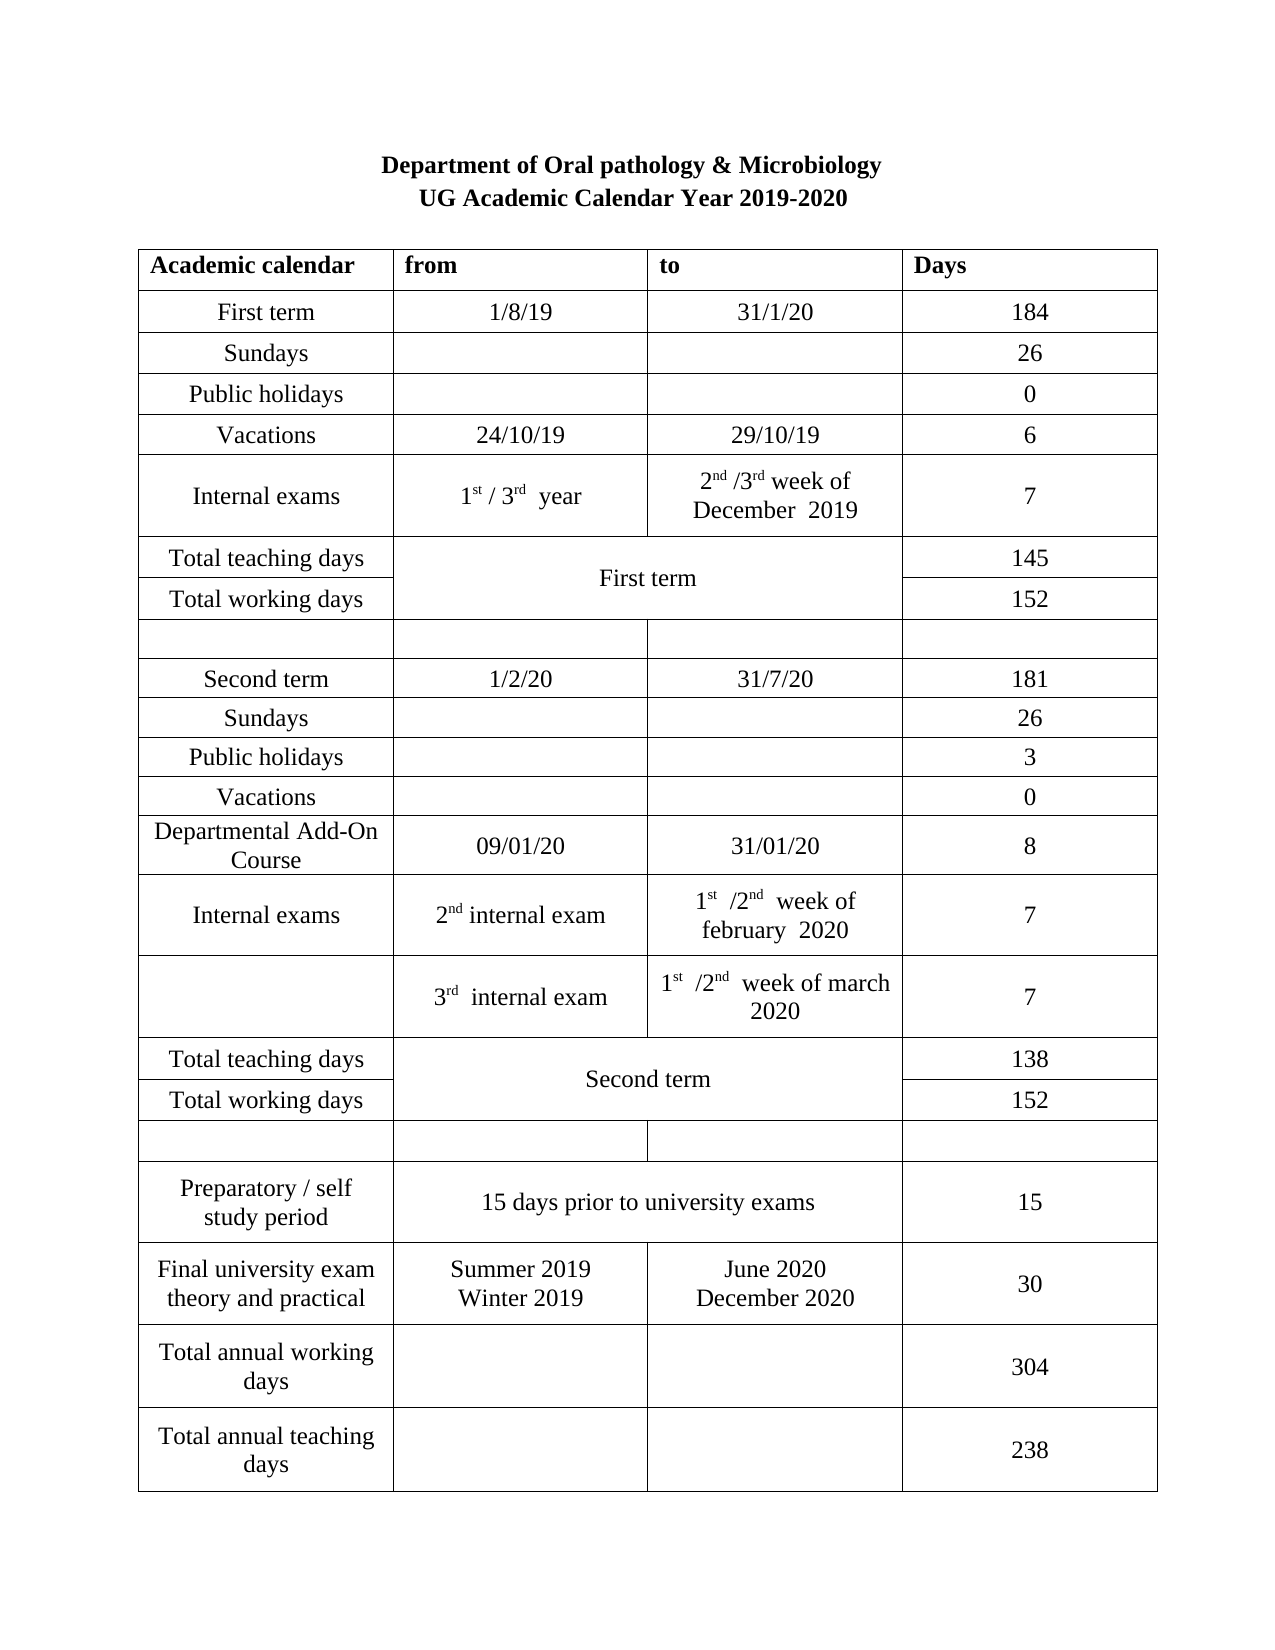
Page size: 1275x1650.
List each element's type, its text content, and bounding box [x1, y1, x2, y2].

table_cell Preparatory / self study period [139, 1162, 393, 1242]
table_cell 145 [903, 537, 1157, 577]
table_cell [648, 777, 902, 815]
table_cell Vacations [139, 777, 393, 815]
table_cell Public holidays [139, 374, 393, 414]
table_cell Second term [139, 659, 393, 697]
table_cell First term [394, 537, 902, 618]
table_cell 184 [903, 291, 1157, 332]
table_cell 152 [903, 578, 1157, 618]
table_cell 6 [903, 415, 1157, 453]
table_cell [139, 956, 393, 1037]
table_cell [648, 333, 902, 373]
table_cell 26 [903, 698, 1157, 737]
table_cell [394, 738, 647, 776]
table_cell Total annual teaching days [139, 1408, 393, 1491]
table_cell Total teaching days [139, 1038, 393, 1078]
table_cell Total working days [139, 578, 393, 618]
table_cell 24/10/19 [394, 415, 647, 453]
table_cell 238 [903, 1408, 1157, 1491]
table_cell 2nd internal exam [394, 875, 647, 954]
table_cell 3rd internal exam [394, 956, 647, 1037]
table_cell 31/7/20 [648, 659, 902, 697]
table_cell [648, 738, 902, 776]
table_cell Sundays [139, 333, 393, 373]
table_cell Internal exams [139, 875, 393, 954]
table_cell Sundays [139, 698, 393, 737]
table_cell 0 [903, 777, 1157, 815]
table_cell Public holidays [139, 738, 393, 776]
table_cell Final university exam theory and practical [139, 1243, 393, 1324]
table_cell First term [139, 291, 393, 332]
table_cell June 2020 December 2020 [648, 1243, 902, 1324]
table_cell [394, 374, 647, 414]
table_cell 3 [903, 738, 1157, 776]
table_cell 304 [903, 1325, 1157, 1407]
table_cell [394, 698, 647, 737]
table_cell [394, 777, 647, 815]
table_cell 1st / 3rd year [394, 455, 647, 536]
table_cell Total working days [139, 1080, 393, 1120]
table_cell 29/10/19 [648, 415, 902, 453]
table_cell [394, 1325, 647, 1407]
table_cell [394, 620, 647, 658]
table_cell 30 [903, 1243, 1157, 1324]
table_cell [648, 1325, 902, 1407]
table_cell [394, 1408, 647, 1491]
table_cell 31/01/20 [648, 816, 902, 874]
table_cell [648, 1121, 902, 1161]
table_cell [648, 698, 902, 737]
table_cell Second term [394, 1038, 902, 1120]
table_cell [648, 1408, 902, 1491]
table_header Academic calendar [139, 250, 393, 290]
table_cell 26 [903, 333, 1157, 373]
text Department of Oral pathology & Microbiology [150, 150, 1125, 179]
table_cell 09/01/20 [394, 816, 647, 874]
table_cell 15 [903, 1162, 1157, 1242]
table_cell Total teaching days [139, 537, 393, 577]
table_cell 7 [903, 956, 1157, 1037]
table_cell Summer 2019 Winter 2019 [394, 1243, 647, 1324]
table_cell 2nd /3rd week of December 2019 [648, 455, 902, 536]
table_cell 0 [903, 374, 1157, 414]
table_cell 1/8/19 [394, 291, 647, 332]
table_cell [648, 374, 902, 414]
table_cell [139, 620, 393, 658]
table_cell 7 [903, 875, 1157, 954]
table_cell 152 [903, 1080, 1157, 1120]
table_cell [903, 1121, 1157, 1161]
table_cell 31/1/20 [648, 291, 902, 332]
text UG Academic Calendar Year 2019-2020 [150, 183, 1125, 212]
table_cell 1st /2nd week of february 2020 [648, 875, 902, 954]
table_cell [139, 1121, 393, 1161]
table_cell [648, 620, 902, 658]
table_header Days [903, 250, 1157, 290]
table_cell 8 [903, 816, 1157, 874]
table_cell Vacations [139, 415, 393, 453]
table_cell 7 [903, 455, 1157, 536]
table_cell 138 [903, 1038, 1157, 1078]
table_cell Departmental Add-On Course [139, 816, 393, 874]
table_cell 1/2/20 [394, 659, 647, 697]
table_cell 1st /2nd week of march 2020 [648, 956, 902, 1037]
table_header from [394, 250, 647, 290]
table_cell 15 days prior to university exams [394, 1162, 902, 1242]
table_cell [903, 620, 1157, 658]
table_cell 181 [903, 659, 1157, 697]
table_cell [394, 333, 647, 373]
table_cell Total annual working days [139, 1325, 393, 1407]
table_cell [394, 1121, 647, 1161]
table_cell Internal exams [139, 455, 393, 536]
table_header to [648, 250, 902, 290]
